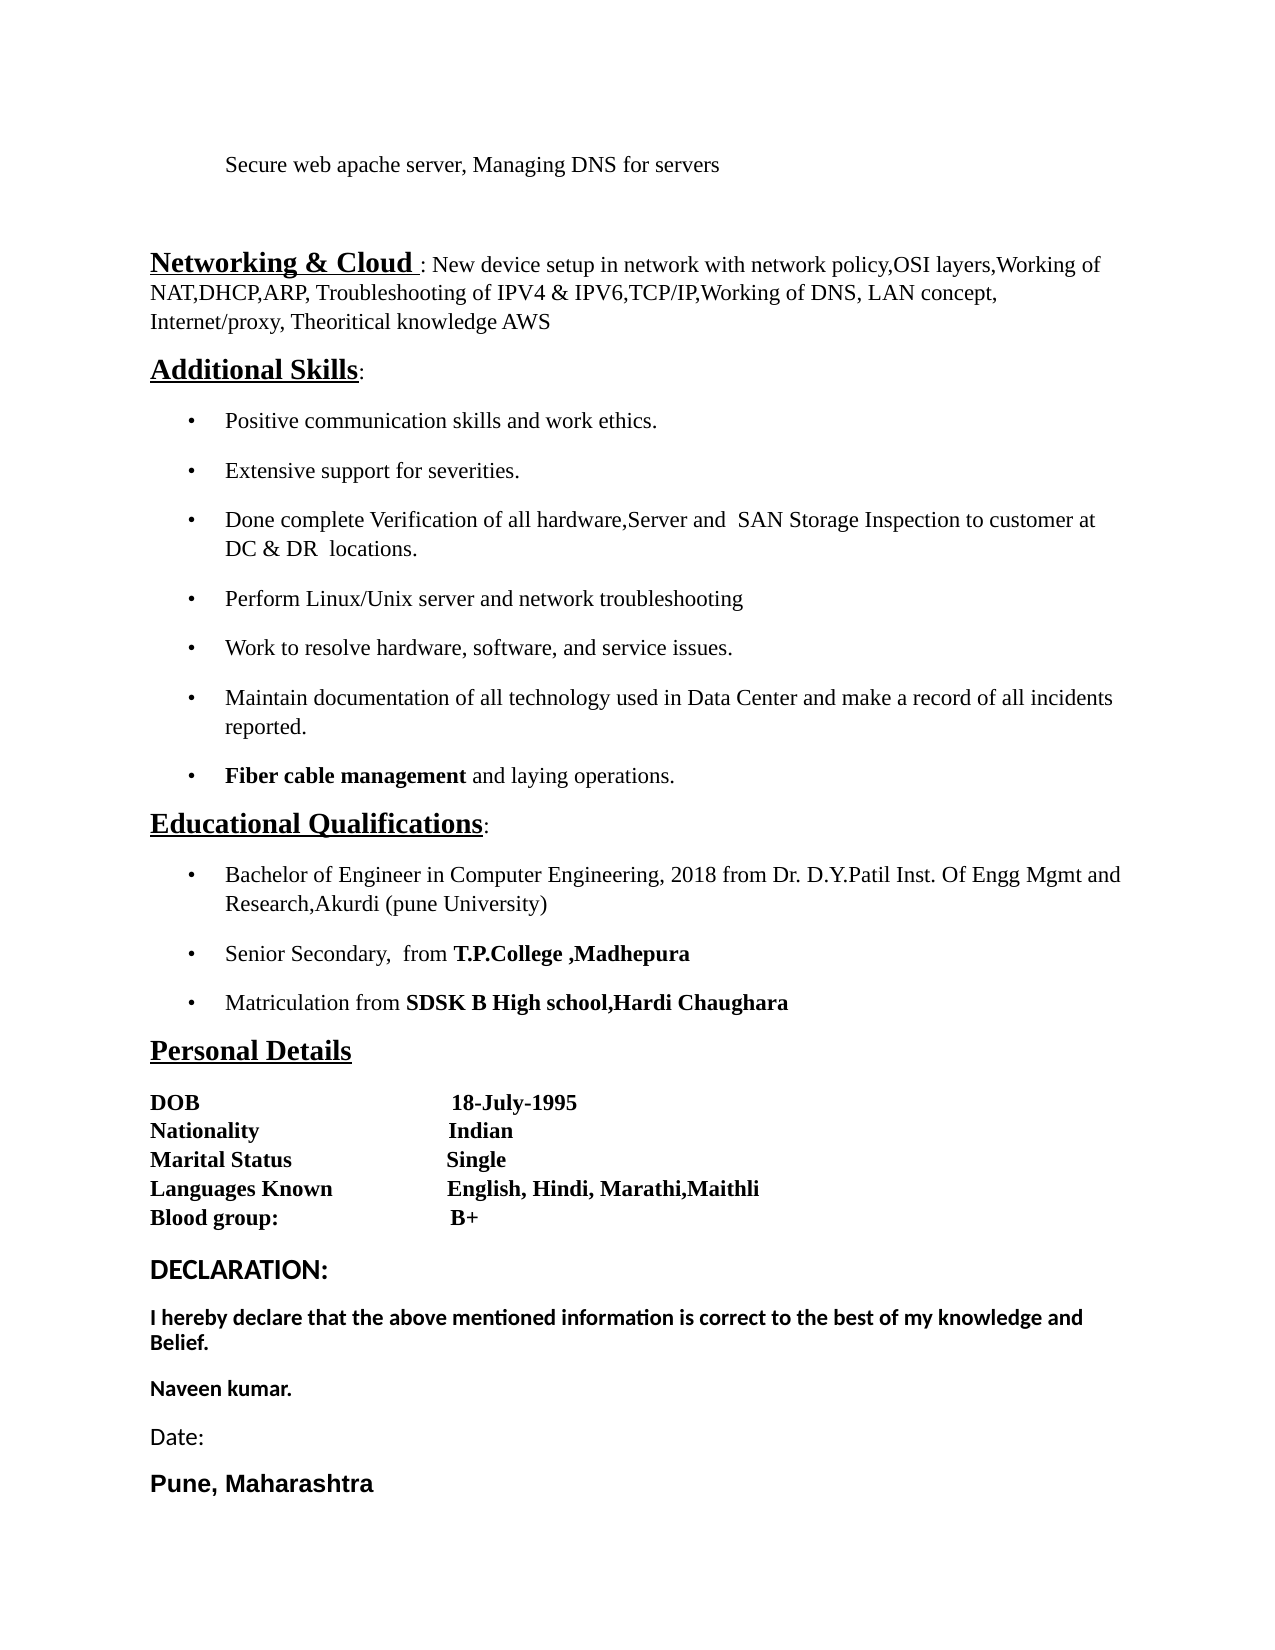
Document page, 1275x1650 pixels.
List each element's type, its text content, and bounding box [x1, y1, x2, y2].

list Senior Secondary, from T.P.College ,Madhepura [187, 938, 1125, 967]
list Perform Linux/Unix server and network troubleshooting [187, 583, 1125, 612]
text DOB 18-July-1995 [150, 1087, 1125, 1116]
list Work to resolve hardware, software, and service issues. [187, 633, 1125, 662]
list Bachelor of Engineer in Computer Engineering, 2018 from Dr. D.Y.Patil Inst. Of Engg Mgmt and Research,Akurdi (pune University) [187, 860, 1125, 917]
text Languages Known English, Hindi, Marathi,Maithli [150, 1173, 1125, 1202]
text Naveen kumar. [150, 1377, 1125, 1402]
text Marital Status Single [150, 1144, 1125, 1173]
text Pune, Maharashtra [150, 1472, 1125, 1497]
text Educational Qualifications: [150, 810, 1125, 839]
text Personal Details [150, 1037, 1125, 1066]
list Positive communication skills and work ethics. [187, 406, 1125, 434]
list Matriculation from SDSK B High school,Hardi Chaughara [187, 988, 1125, 1017]
list Maintain documentation of all technology used in Data Center and make a record of all incidents reported. [187, 682, 1125, 740]
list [187, 150, 1125, 179]
list Extensive support for severities. [187, 455, 1125, 484]
text I hereby declare that the above mentioned information is correct to the best of my knowledge and Belief. [150, 1306, 1125, 1356]
text DECLARATION: [150, 1260, 1125, 1285]
list Done complete Verification of all hardware,Server and SAN Storage Inspection to customer at DC & DR locations. [187, 505, 1125, 562]
text Networking & Cloud : New device setup in network with network policy,OSI layers,Working of NAT,DHCP,ARP, Troubleshooting of IPV4 & IPV6,TCP/IP,Working of DNS, LAN concept, Internet/proxy, Theoritical knowledge AWS [150, 249, 1125, 335]
text Additional Skills: [150, 356, 1125, 385]
text Nationality Indian [150, 1116, 1125, 1144]
text Date: [150, 1422, 1125, 1451]
list Fiber cable management and laying operations. [187, 761, 1125, 789]
text Blood group: B+ [150, 1202, 1125, 1231]
